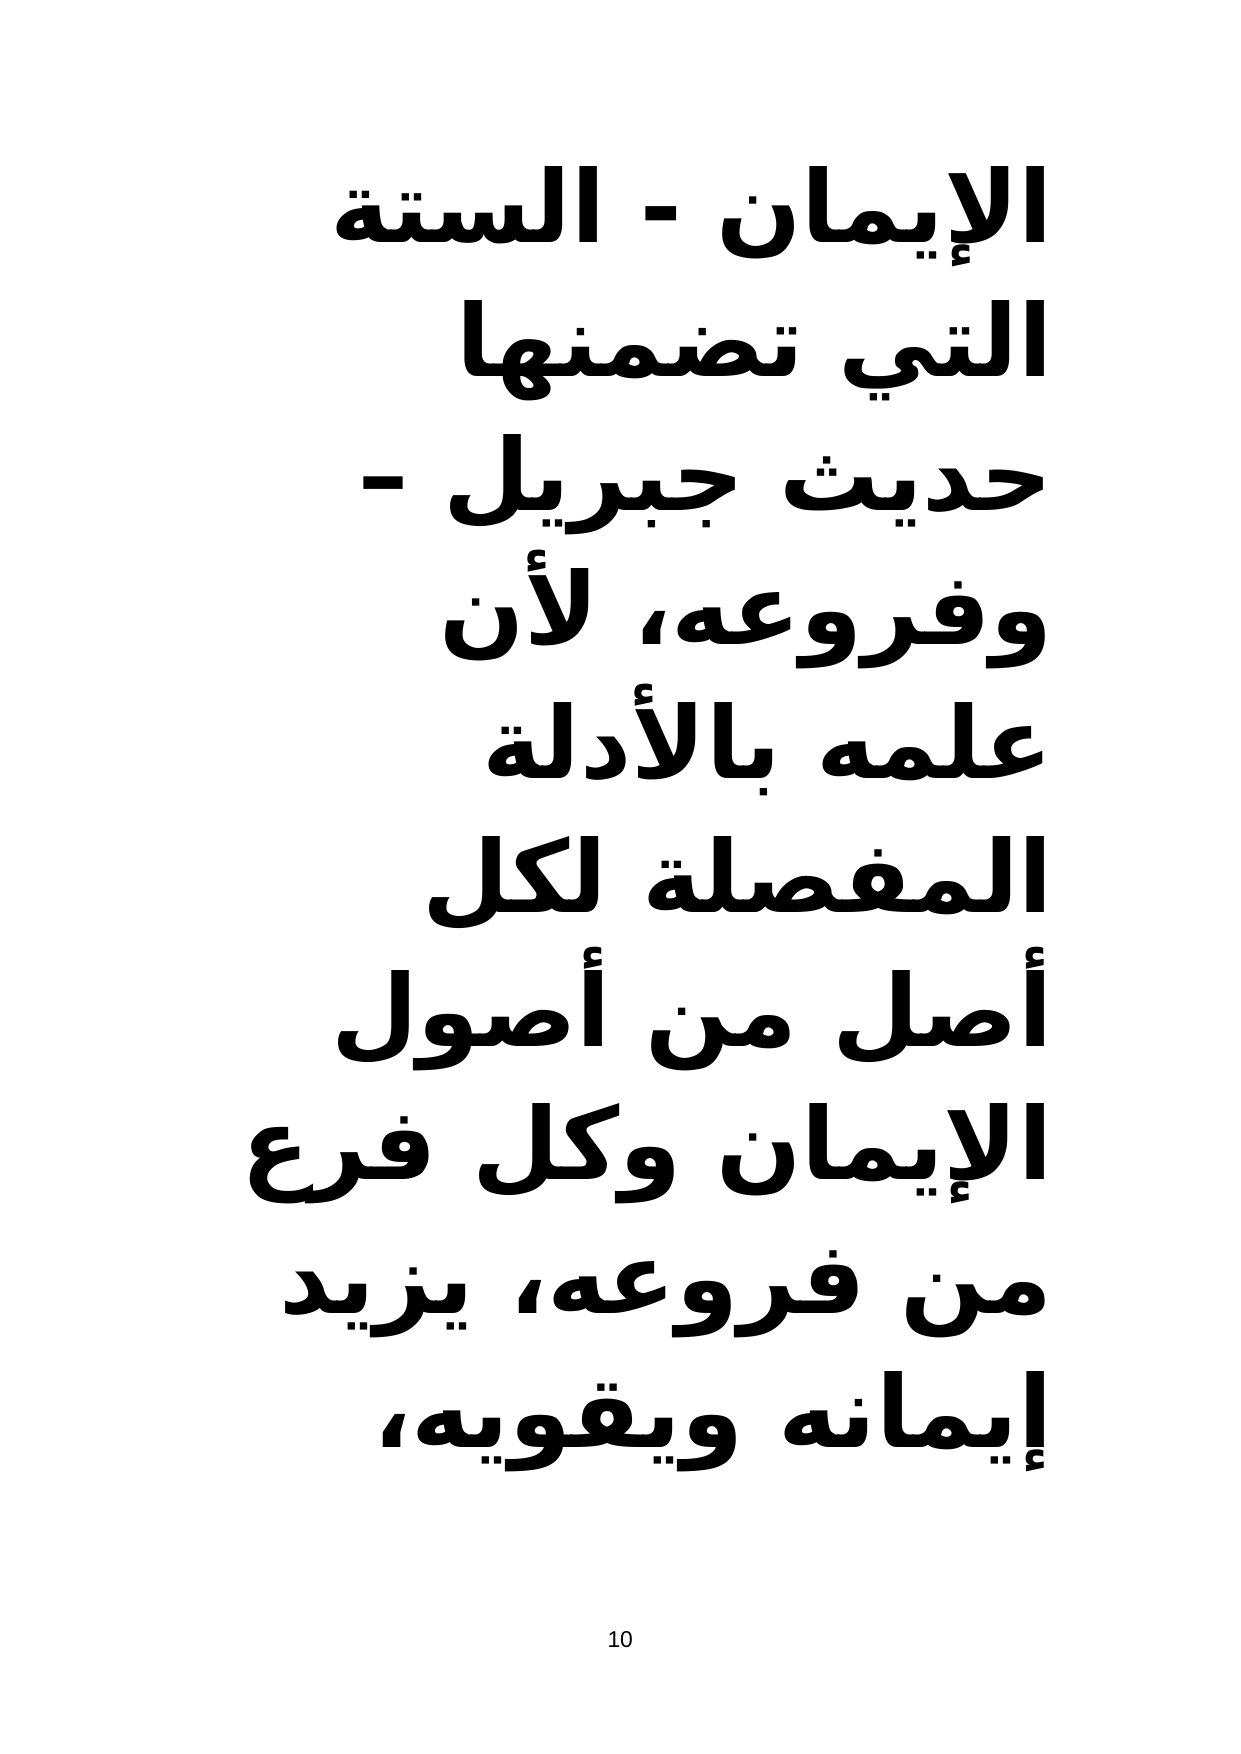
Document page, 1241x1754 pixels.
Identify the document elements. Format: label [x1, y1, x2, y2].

text [187, 150, 1053, 1471]
